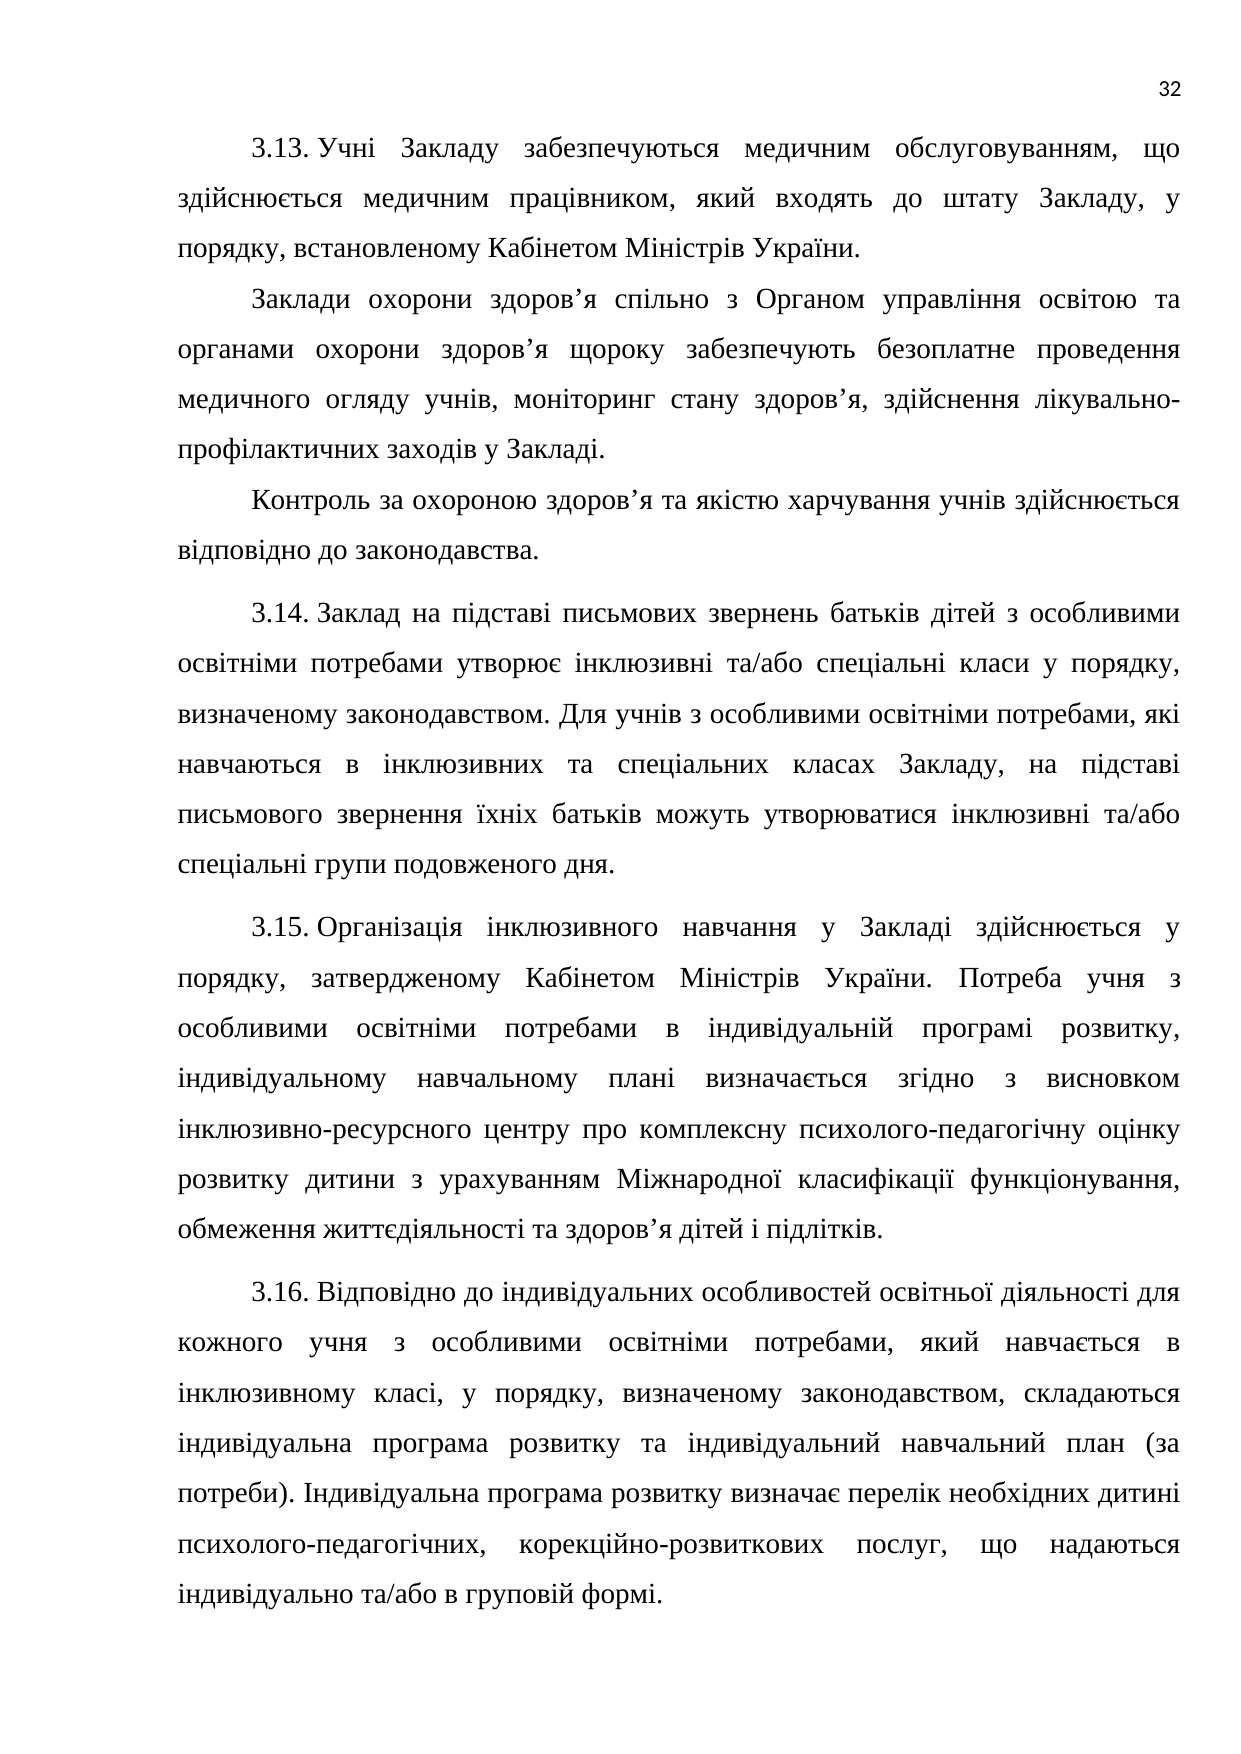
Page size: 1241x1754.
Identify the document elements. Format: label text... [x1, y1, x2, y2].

text Контроль за охороною здоров’я та якістю харчування учнів здійснюється відповідно до законодавства. [177, 482, 1181, 566]
text Заклади охорони здоров’я спільно з Органом управління освітою та органами охорони здоров’я щороку забезпечують безоплатне проведення медичного огляду учнів, моніторинг стану здоров’я, здійснення лікувально-профілактичних заходів у Закладі. [177, 281, 1181, 465]
text 3.16. Відповідно до індивідуальних особливостей освітньої діяльності для кожного учня з особливими освітніми потребами, який навчається в інклюзивному класі, у порядку, визначеному законодавством, складаються індивідуальна програма розвитку та індивідуальний навчальний план (за потреби). Індивідуальна програма розвитку визначає перелік необхідних дитині психолого-педагогічних, корекційно-розвиткових послуг, що надаються індивідуально та/або в груповій формі. [177, 1274, 1181, 1609]
text 3.15. Організація інклюзивного навчання у Закладі здійснюється у порядку, затвердженому Кабінетом Міністрів України. Потреба учня з особливими освітніми потребами в індивідуальній програмі розвитку, індивідуальному навчальному плані визначається згідно з висновком інклюзивно-ресурсного центру про комплексну психолого-педагогічну оцінку розвитку дитини з урахуванням Міжнародної класифікації функціонування, обмеження життєдіяльності та здоров’я дітей і підлітків. [177, 909, 1181, 1245]
text 3.14. Заклад на підставі письмових звернень батьків дітей з особливими освітніми потребами утворює інклюзивні та/або спеціальні класи у порядку, визначеному законодавством. Для учнів з особливими освітніми потребами, які навчаються в інклюзивних та спеціальних класах Закладу, на підставі письмового звернення їхніх батьків можуть утворюватися інклюзивні та/або спеціальні групи подовженого дня. [177, 595, 1181, 880]
text 3.13. Учні Закладу забезпечуються медичним обслуговуванням, що здійснюється медичним працівником, який входять до штату Закладу, у порядку, встановленому Кабінетом Міністрів України. [177, 130, 1181, 264]
